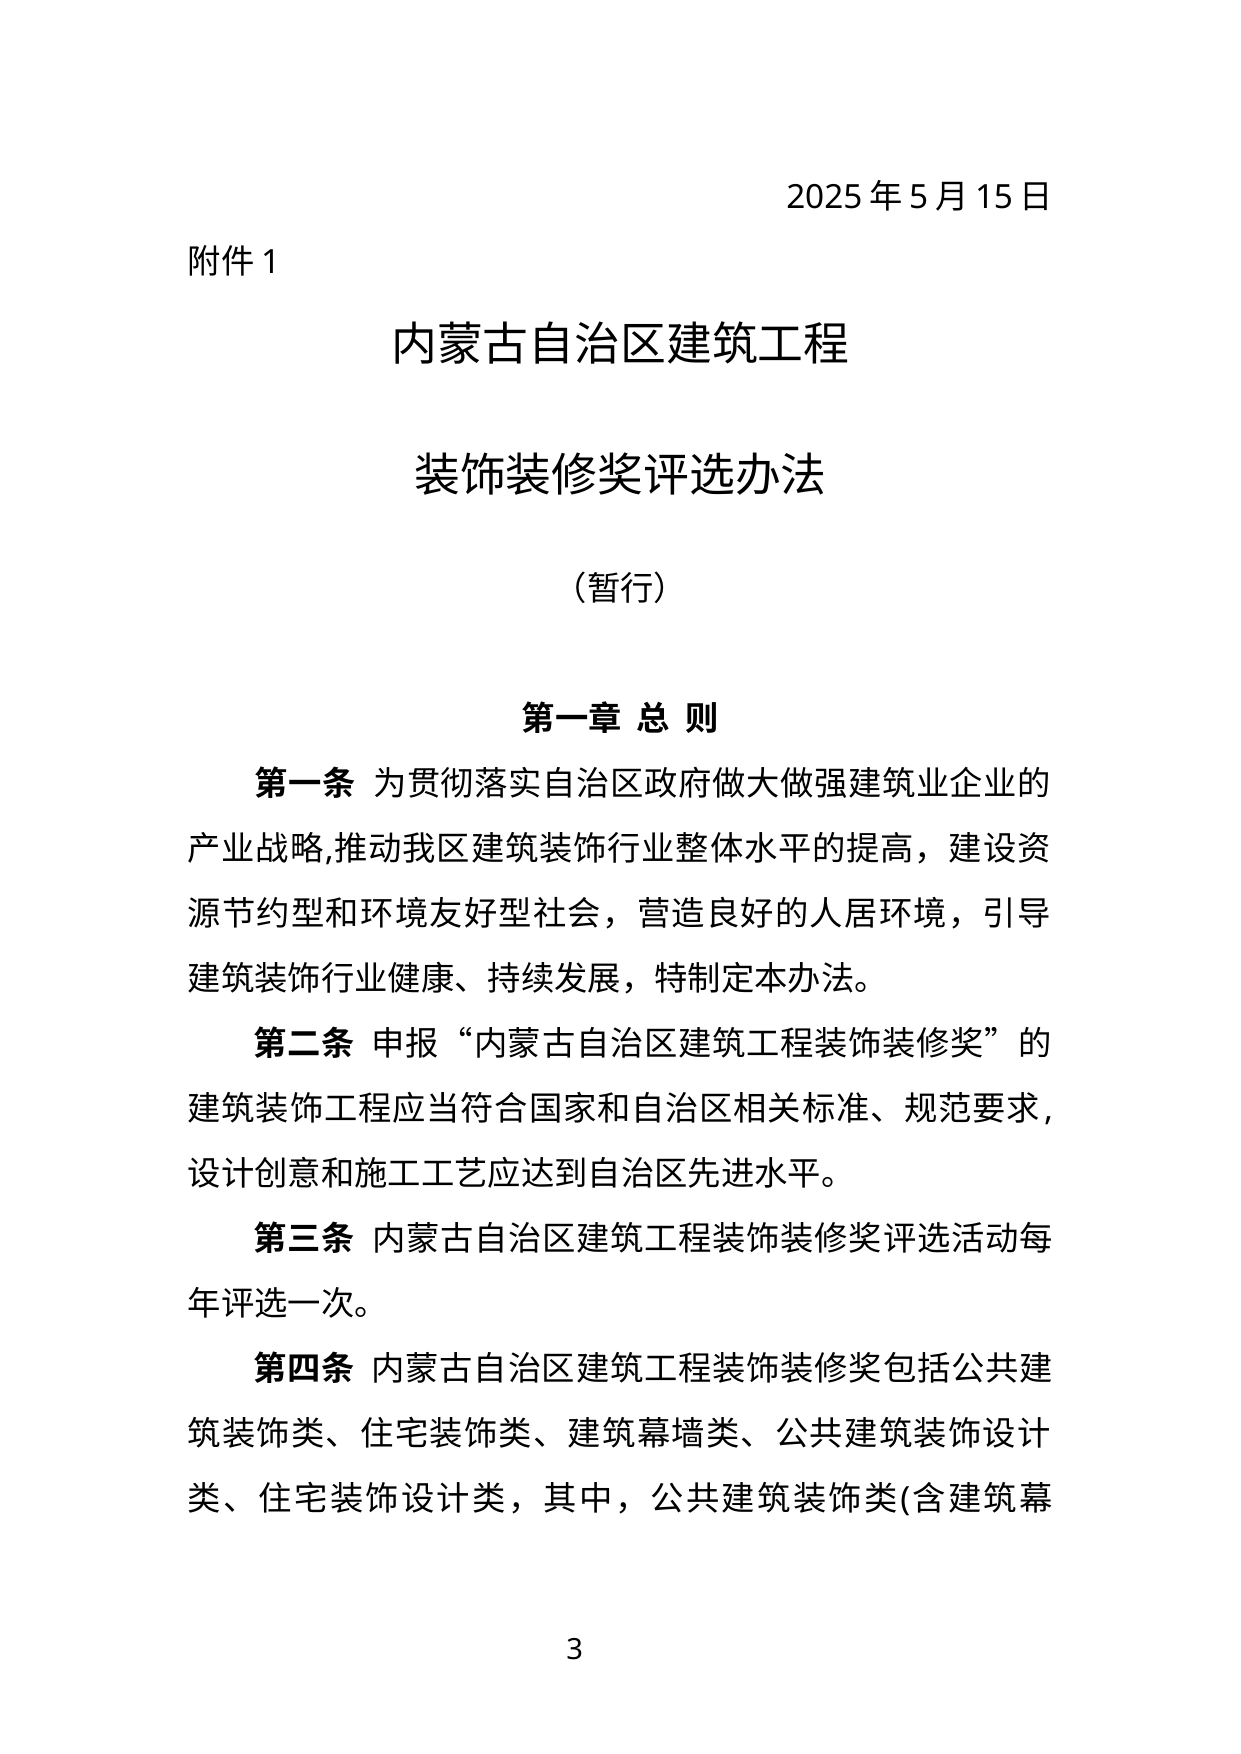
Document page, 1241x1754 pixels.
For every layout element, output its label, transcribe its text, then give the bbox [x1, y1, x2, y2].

text 内蒙古自治区建筑工程 [187, 292, 1053, 389]
text 附件1 [187, 227, 1053, 292]
text 第一章 总 则 [187, 683, 1053, 748]
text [187, 1333, 1053, 1528]
text 2025年5月15日 [187, 162, 1053, 227]
text 第二条 申报“内蒙古自治区建筑工程装饰装修奖”的建筑装饰工程应当符合国家和自治区相关标准、规范要求,设计创意和施工工艺应达到自治区先进水平。 [187, 1008, 1053, 1203]
text （暂行） [187, 553, 1053, 618]
text 装饰装修奖评选办法 [187, 423, 1053, 520]
text 第三条 内蒙古自治区建筑工程装饰装修奖评选活动每年评选一次。 [187, 1203, 1053, 1333]
text 第一条 为贯彻落实自治区政府做大做强建筑业企业的产业战略,推动我区建筑装饰行业整体水平的提高，建设资源节约型和环境友好型社会，营造良好的人居环境，引导建筑装饰行业健康、持续发展，特制定本办法。 [187, 748, 1053, 1008]
